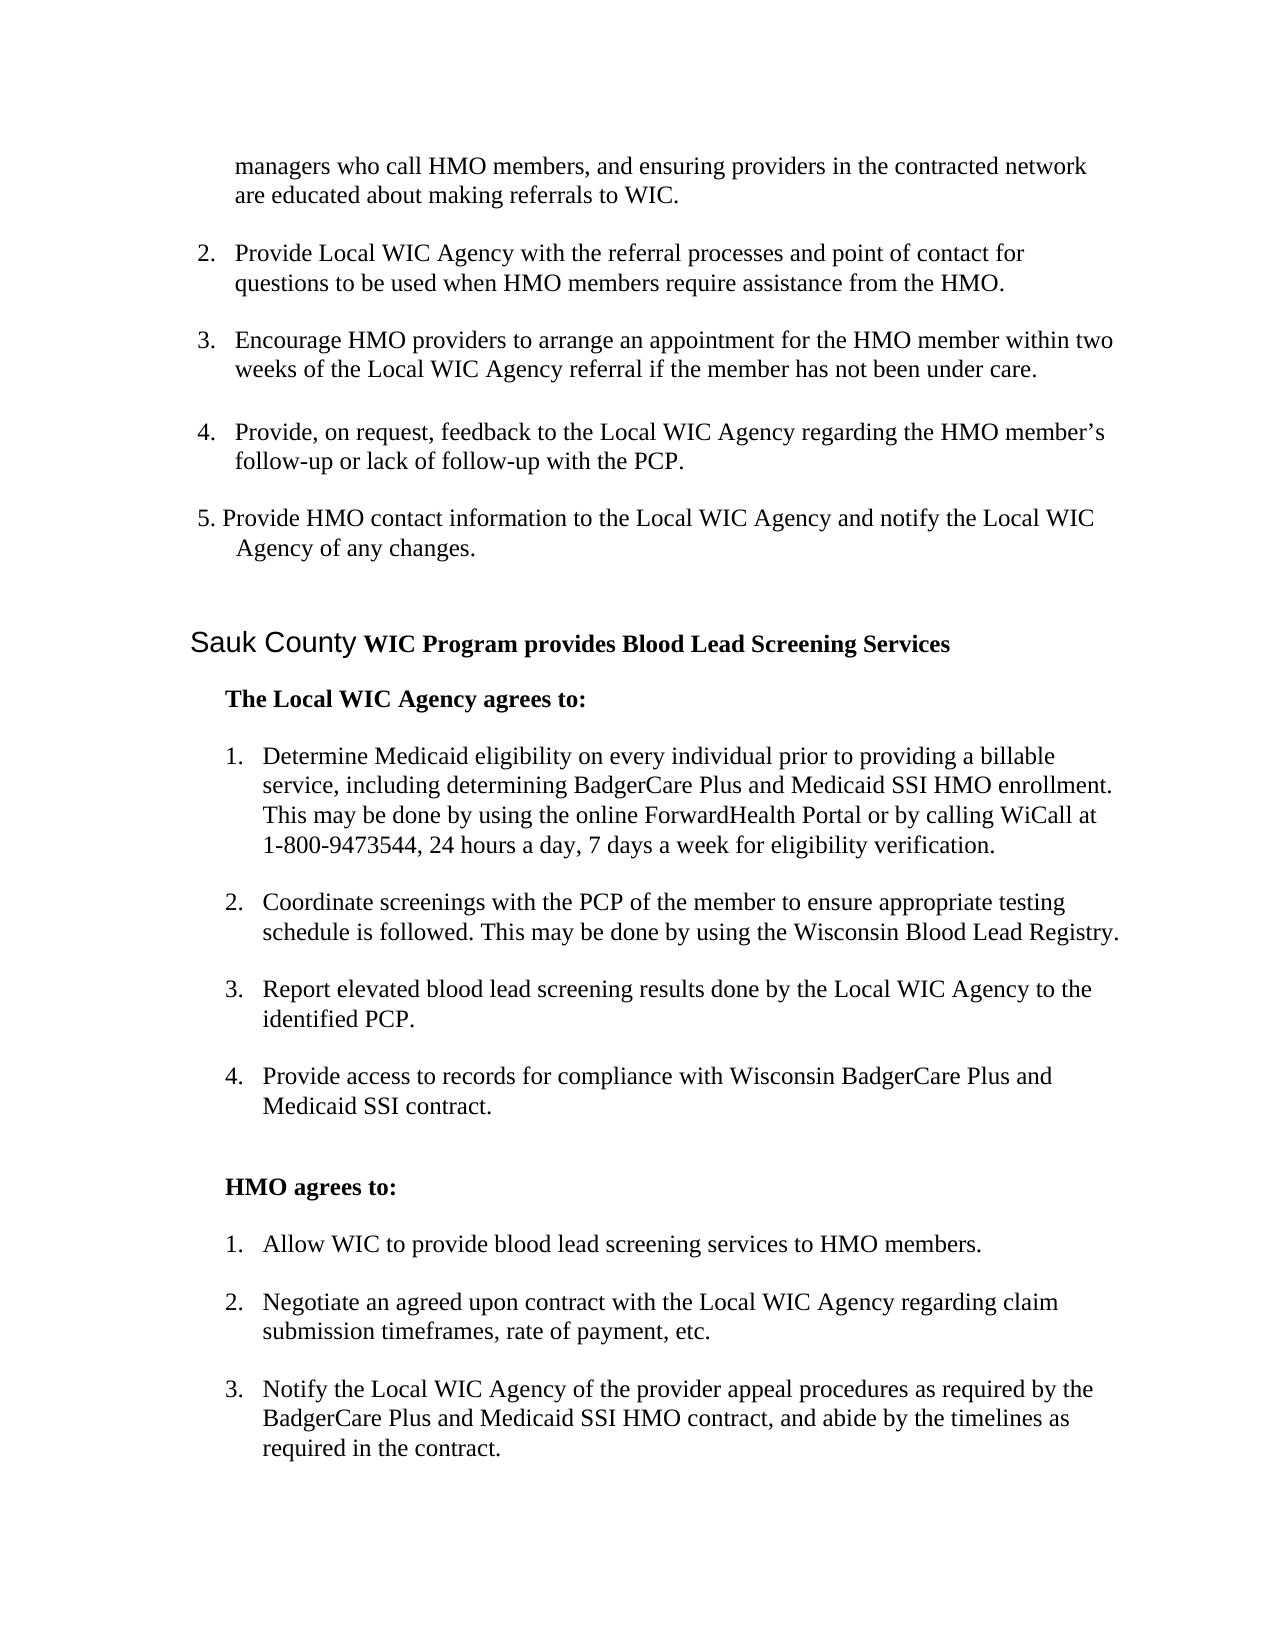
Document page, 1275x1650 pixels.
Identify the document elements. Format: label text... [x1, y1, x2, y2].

text HMO agrees to: [225, 1172, 1123, 1201]
text 5. Provide HMO contact information to the Local WIC Agency and notify the Local WIC Agency of any changes. [197, 503, 1123, 562]
text Sauk County WIC Program provides Blood Lead Screening Services [190, 625, 1123, 658]
text The Local WIC Agency agrees to: [225, 684, 1123, 712]
list Provide Local WIC Agency with the referral processes and point of contact for questions to be used when HMO members require assistance from the HMO. [197, 238, 1123, 296]
list Negotiate an agreed upon contract with the Local WIC Agency regarding claim submission timeframes, rate of payment, etc. [225, 1287, 1123, 1345]
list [197, 151, 1123, 209]
list Coordinate screenings with the PCP of the member to ensure appropriate testing schedule is followed. This may be done by using the Wisconsin Blood Lead Registry. [225, 887, 1123, 946]
list Determine Medicaid eligibility on every individual prior to providing a billable service, including determining BadgerCare Plus and Medicaid SSI HMO enrollment. This may be done by using the online ForwardHealth Portal or by calling WiCall at 1-800-9473544, 24 hours a day, 7 days a week for eligibility verification. [225, 741, 1123, 858]
list Encourage HMO providers to arrange an appointment for the HMO member within two weeks of the Local WIC Agency referral if the member has not been under care. [197, 325, 1123, 383]
list Provide, on request, feedback to the Local WIC Agency regarding the HMO member’s follow-up or lack of follow-up with the PCP. [197, 417, 1123, 475]
list Notify the Local WIC Agency of the provider appeal procedures as required by the BadgerCare Plus and Medicaid SSI HMO contract, and abide by the timelines as required in the contract. [225, 1374, 1123, 1462]
list Allow WIC to provide blood lead screening services to HMO members. [225, 1229, 1123, 1258]
list Report elevated blood lead screening results done by the Local WIC Agency to the identified PCP. [225, 974, 1123, 1032]
list Provide access to records for compliance with Wisconsin BadgerCare Plus and Medicaid SSI contract. [225, 1061, 1123, 1119]
